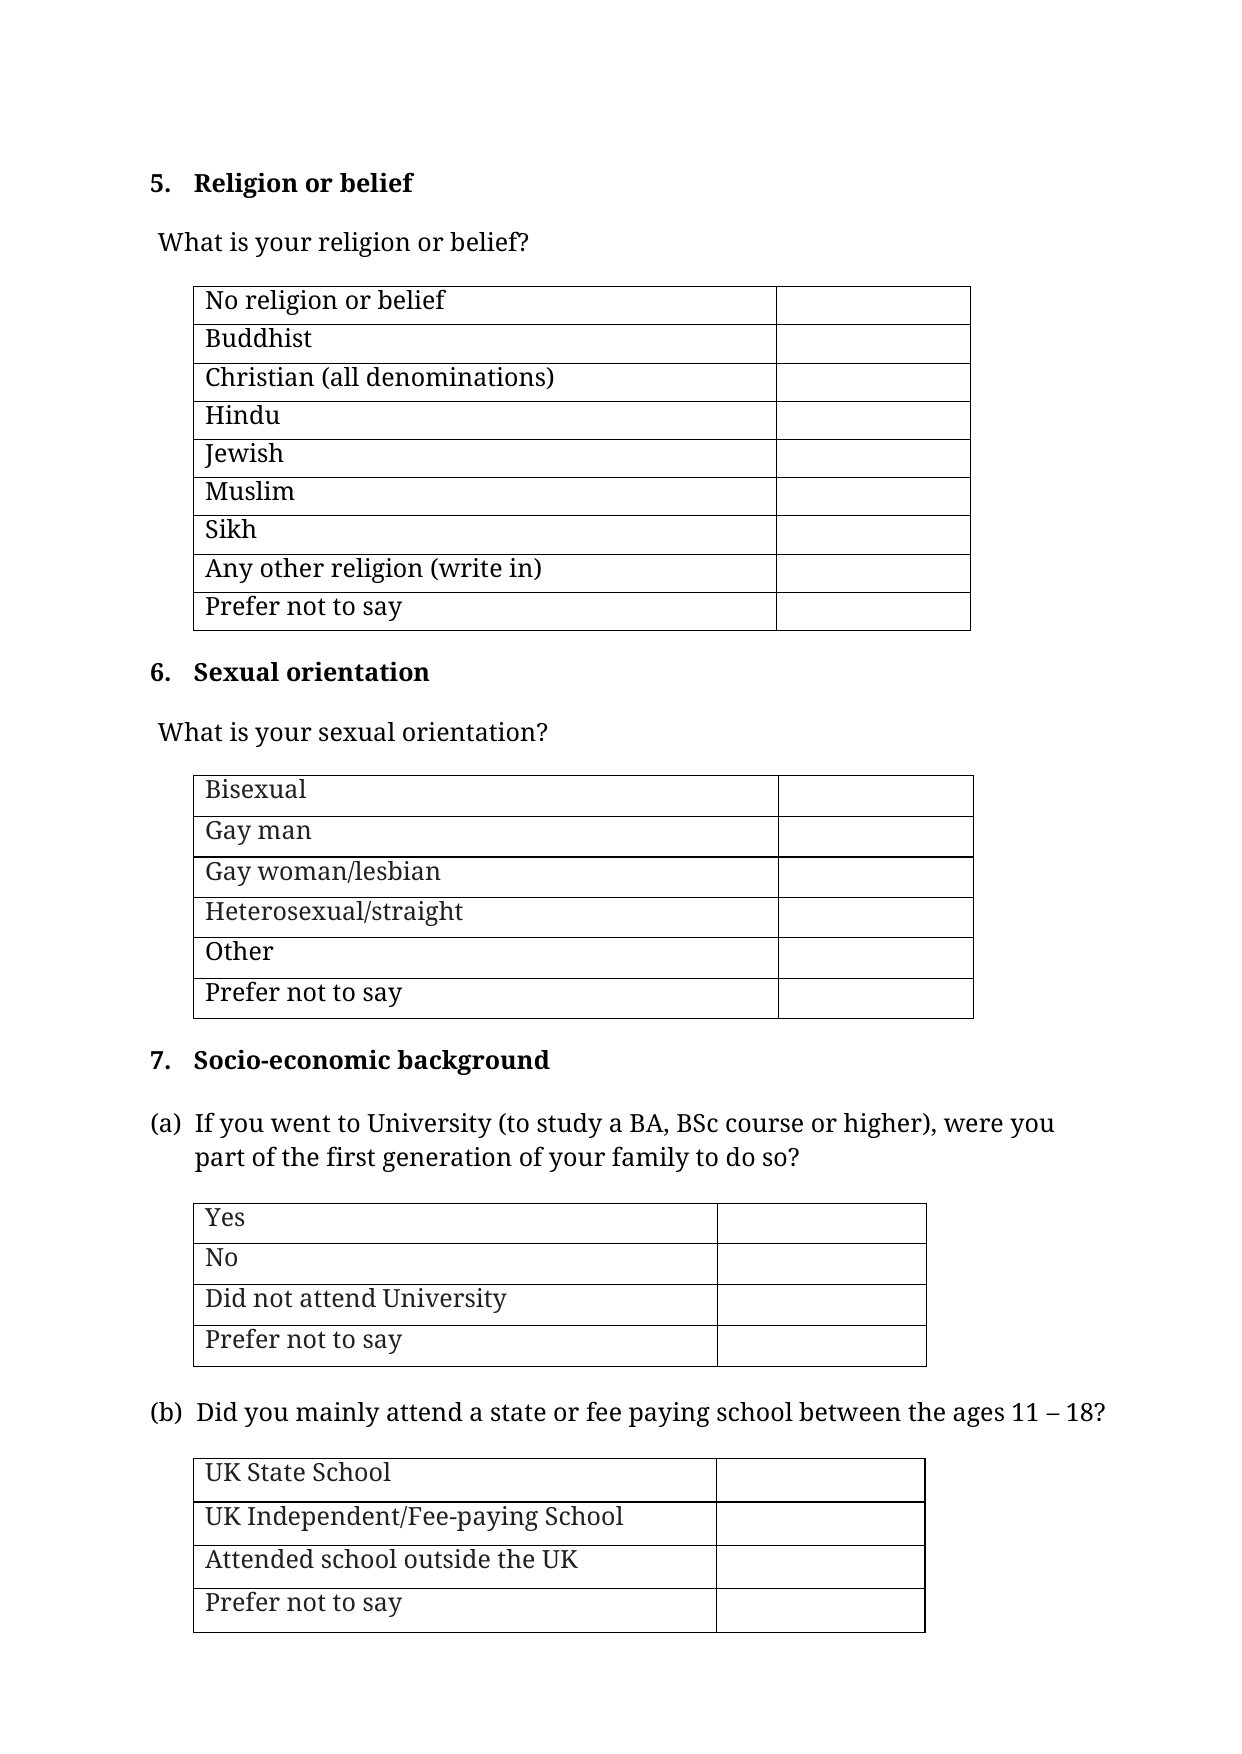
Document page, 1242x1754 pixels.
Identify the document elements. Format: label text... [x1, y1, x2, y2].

table_cell No [194, 1244, 717, 1284]
table_cell [717, 1546, 924, 1588]
table_cell UK Independent/Fee-paying School [194, 1503, 716, 1545]
table_header No religion or belief [194, 287, 776, 324]
table_cell Prefer not to say [194, 979, 778, 1018]
table_header Bisexual [194, 776, 778, 816]
table_cell Jewish [194, 440, 776, 477]
table_cell [777, 478, 970, 515]
table_header [779, 776, 973, 816]
table_cell Gay man [194, 817, 778, 856]
table_cell [777, 364, 970, 401]
table_cell [777, 593, 970, 630]
table_cell Attended school outside the UK [194, 1546, 716, 1588]
text (a) If you went to University (to study a BA, BSc course or higher), were you part of the first generation of your family to do so? [150, 1105, 1081, 1173]
table_cell [777, 555, 970, 592]
table_cell [779, 898, 973, 937]
table_cell [779, 938, 973, 978]
table_cell Heterosexual/straight [194, 898, 778, 937]
table_cell [718, 1244, 926, 1284]
table_cell [779, 817, 973, 856]
table_header [718, 1204, 926, 1243]
table_cell [777, 325, 970, 362]
table_header UK State School [194, 1459, 716, 1501]
text 7. Socio-economic background [150, 1042, 1106, 1076]
text What is your religion or belief? [157, 228, 1106, 256]
table_cell Hindu [194, 402, 776, 439]
table_cell Christian (all denominations) [194, 364, 776, 401]
table_cell Muslim [194, 478, 776, 515]
text 6. Sexual orientation [150, 655, 1106, 689]
text 5. Religion or belief [150, 165, 1106, 199]
text What is your sexual orientation? [157, 717, 1106, 746]
table_cell [777, 516, 970, 554]
table_cell Buddhist [194, 325, 776, 362]
table_cell [777, 402, 970, 439]
text (b) Did you mainly attend a state or fee paying school between the ages 11 – 18? [150, 1395, 1106, 1429]
table_cell [718, 1326, 926, 1366]
table_cell Prefer not to say [194, 593, 776, 630]
table_header [777, 287, 970, 324]
table_cell [777, 440, 970, 477]
table_cell [718, 1285, 926, 1324]
table_cell [779, 979, 973, 1018]
table_cell Prefer not to say [194, 1589, 716, 1632]
table_cell Sikh [194, 516, 776, 554]
table_cell Any other religion (write in) [194, 555, 776, 592]
table_cell Prefer not to say [194, 1326, 717, 1366]
table_header Yes [194, 1204, 717, 1243]
table_cell [779, 858, 973, 897]
table_cell [717, 1503, 924, 1545]
table_header [717, 1459, 924, 1501]
table_cell Gay woman/lesbian [194, 858, 778, 897]
table_cell [717, 1589, 924, 1632]
table_cell Did not attend University [194, 1285, 717, 1324]
table_cell Other [194, 938, 778, 978]
